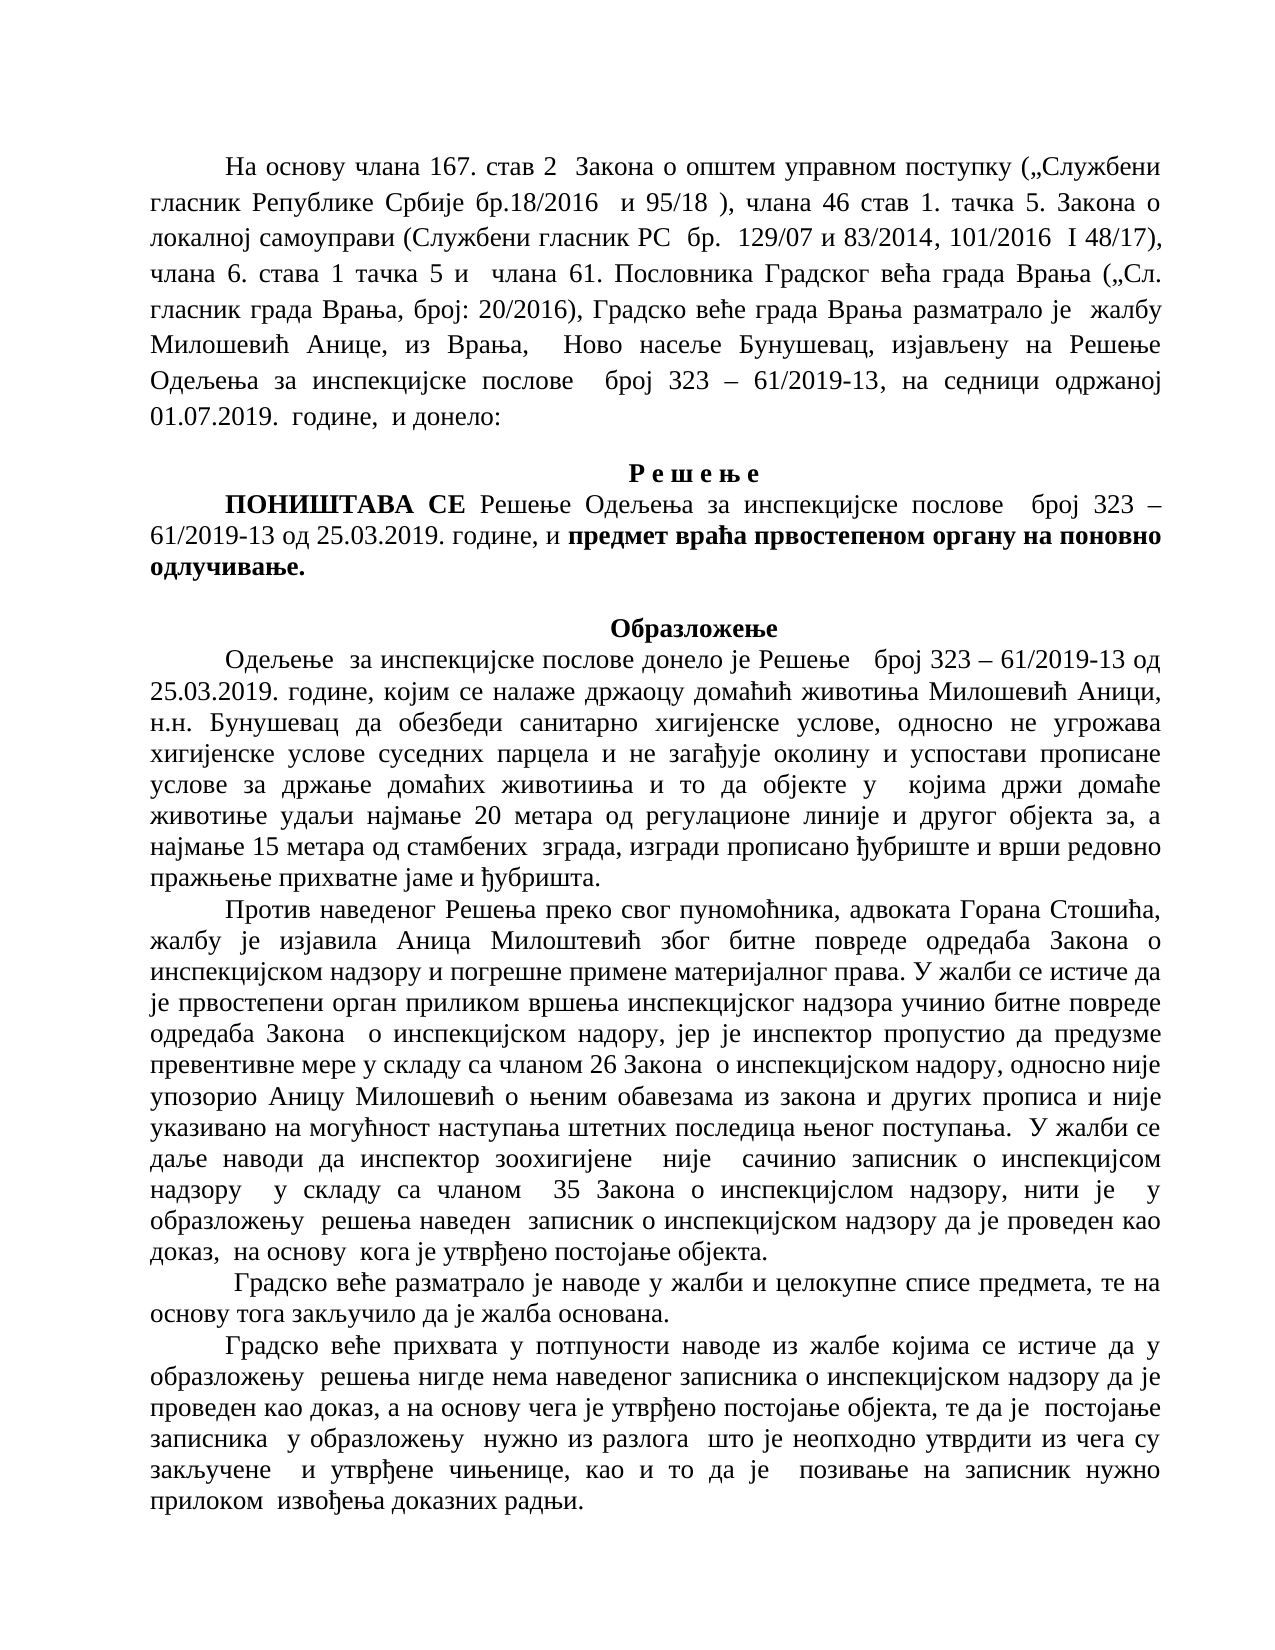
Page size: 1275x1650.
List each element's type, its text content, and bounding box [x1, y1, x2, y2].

text Р е ш е њ е [150, 457, 1162, 488]
text Образложење [150, 612, 1162, 643]
text Градско веће разматрало је наводе у жалби и целокупне списе предмета, те на основу тога закључило да је жалба основана. [150, 1266, 1162, 1329]
text Против наведеног Решења преко свог пуномоћника, адвоката Горана Стошића, жалбу је изјавила Аница Милоштевић због битне повреде одредаба Закона о инспекцијском надзору и погрешне примене материјалног права. У жалби се истиче да је првостепени орган приликом вршења инспекцијског надзора учинио битне повреде одредаба Закона о инспекцијском надору, јер је инспектор пропустио да предузме превентивне мере у складу са чланом 26 Закона о инспекцијском надору, односно није упозорио Аницу Милошевић о њеним обавезама из закона и других прописа и није указивано на могућност наступања штетних последица њеног поступања. У жалби се даље наводи да инспектор зоохигијене није сачинио записник о инспекцијсом надзору у складу са чланом 35 Закона о инспекцијслом надзору, нити је у образложењу решења наведен записник о инспекцијском надзору да је проведен као доказ, на основу кога је утврђено постојање објекта. [150, 893, 1162, 1266]
text Градско веће прихвата у потпуности наводе из жалбе којима се истиче да у образложењу решења нигде нема наведеног записника о инспекцијском надзору да је проведен као доказ, а на основу чега је утврђено постојање објекта, те да је постојање записника у образложењу нужно из разлога што је неопходно утврдити из чега су закључене и утврђене чињенице, као и то да је позивање на записник нужно прилоком извођења доказних радњи. [150, 1329, 1162, 1516]
text На основу члана 167. став 2 Закона о општем управном поступку („Службени гласник Републике Србије бр.18/2016 и 95/18 ), члана 46 став 1. тачка 5. Закона о локалној самоуправи (Службени гласник РС бр. 129/07 и 83/2014, 101/2016 I 48/17), члана 6. става 1 тачка 5 и члана 61. Пословника Градског већа града Врања („Сл. гласник града Врања, број: 20/2016), Градско веће града Врања разматрало је жалбу Милошевић Анице, из Врања, Ново насеље Бунушевац, изјављену на Решење Одељења за инспекцијске послове број 323 – 61/2019-13, на седници одржаној 01.07.2019. године, и донело: [150, 150, 1162, 431]
text ПОНИШТАВА СЕ Решење Одељења за инспекцијске послове број 323 – 61/2019-13 од 25.03.2019. године, и предмет враћа првостепеном органу на поновно одлучивање. [150, 488, 1162, 581]
text Одељење за инспекцијске послове донело је Решење број 323 – 61/2019-13 од 25.03.2019. године, којим се налаже држаоцу домаћић животиња Милошевић Аници, н.н. Бунушевац да обезбеди санитарно хигијенске услове, односно не угрожава хигијенске услове суседних парцела и не загађује околину и успостави прописане услове за држање домаћих животииња и то да објекте у којима држи домаће животиње удаљи најмање 20 метара од регулационе линије и другог објекта за, а најмање 15 метара од стамбених зграда, изгради прописано ђубриште и врши редовно пражњење прихватне јаме и ђубришта. [150, 643, 1162, 893]
